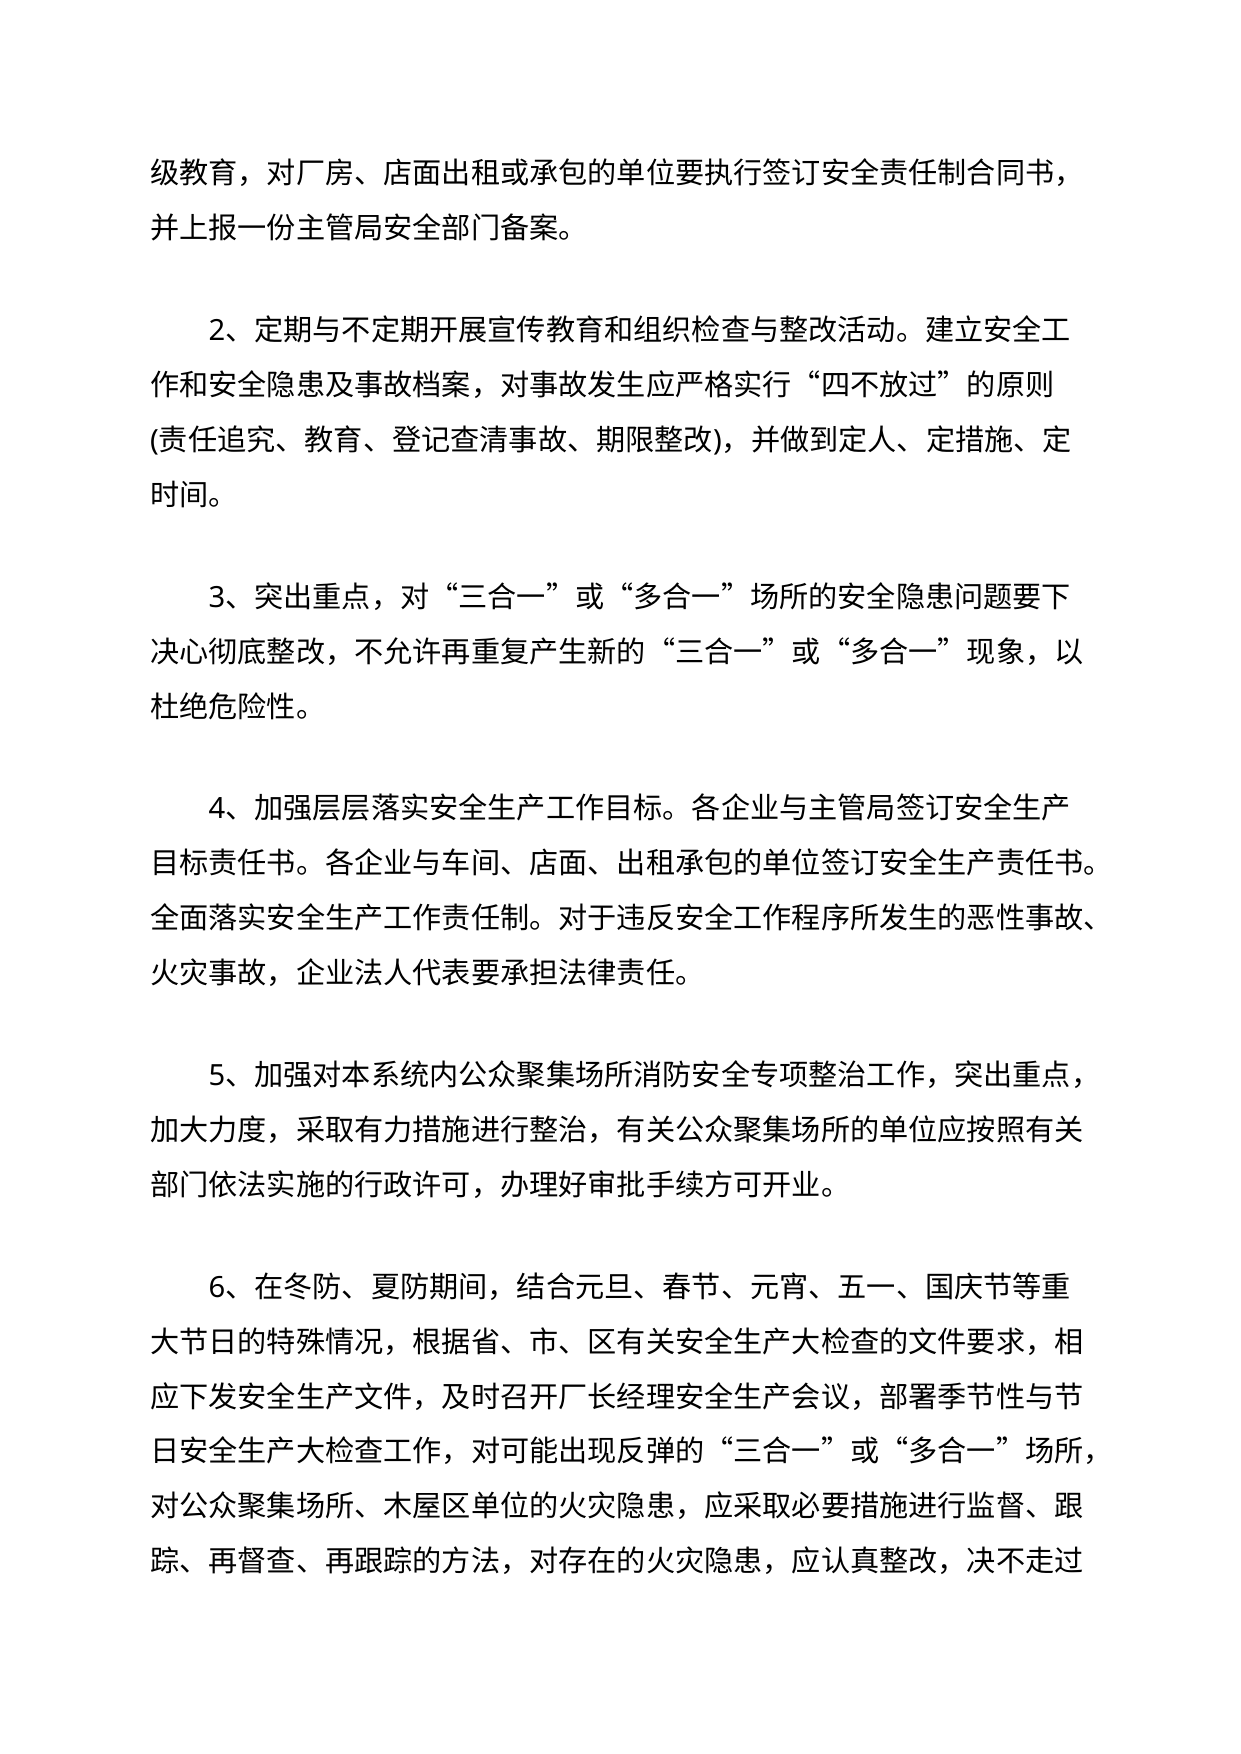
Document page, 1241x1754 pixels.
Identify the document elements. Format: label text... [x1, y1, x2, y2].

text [150, 150, 1090, 247]
text 3、突出重点，对“三合一”或“多合一”场所的安全隐患问题要下决心彻底整改，不允许再重复产生新的“三合一”或“多合一”现象，以杜绝危险性。 [150, 573, 1090, 726]
text 4、加强层层落实安全生产工作目标。各企业与主管局签订安全生产目标责任书。各企业与车间、店面、出租承包的单位签订安全生产责任书。全面落实安全生产工作责任制。对于违反安全工作程序所发生的恶性事故、火灾事故，企业法人代表要承担法律责任。 [150, 785, 1090, 992]
text 2、定期与不定期开展宣传教育和组织检查与整改活动。建立安全工作和安全隐患及事故档案，对事故发生应严格实行“四不放过”的原则(责任追究、教育、登记查清事故、期限整改)，并做到定人、定措施、定时间。 [150, 307, 1090, 514]
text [150, 1263, 1090, 1580]
text 5、加强对本系统内公众聚集场所消防安全专项整治工作，突出重点，加大力度，采取有力措施进行整治，有关公众聚集场所的单位应按照有关部门依法实施的行政许可，办理好审批手续方可开业。 [150, 1052, 1090, 1204]
